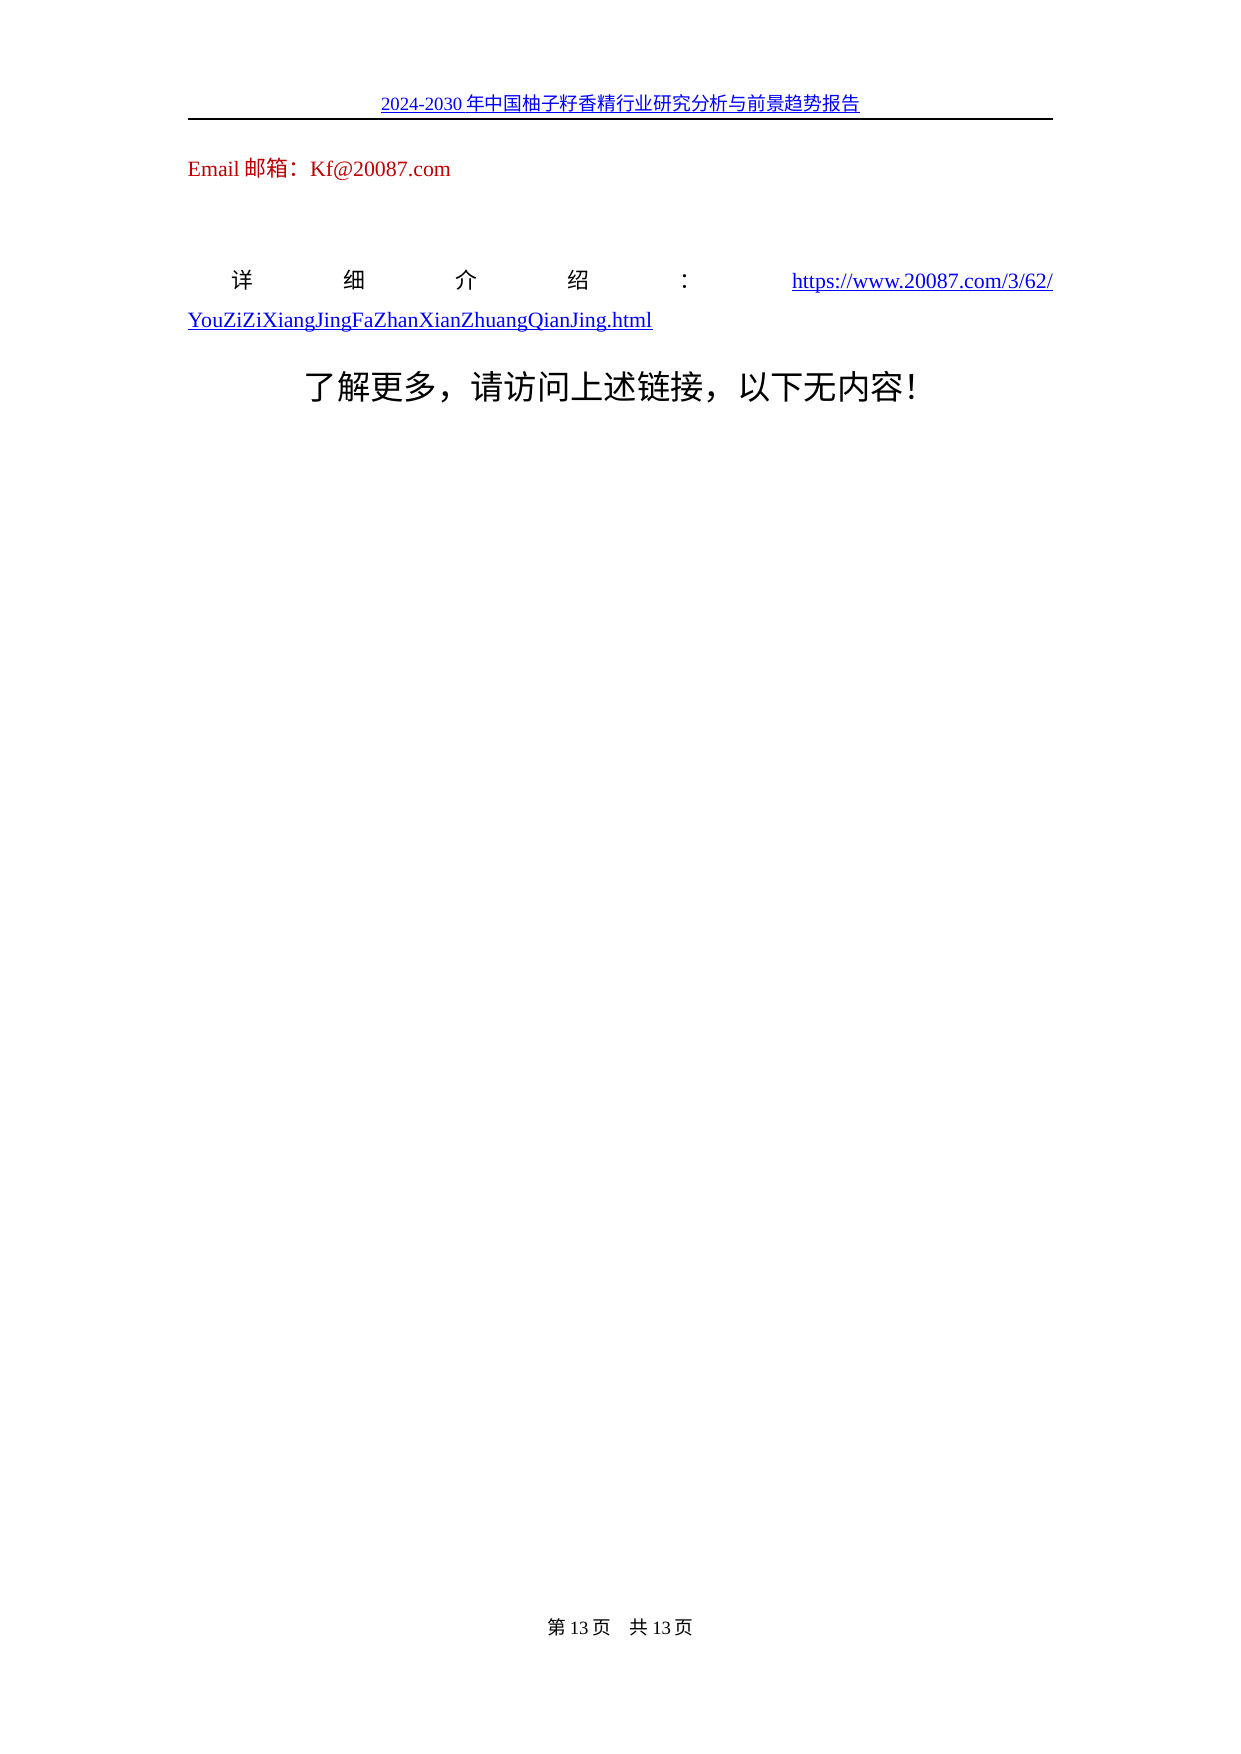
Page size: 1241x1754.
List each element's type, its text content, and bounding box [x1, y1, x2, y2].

text 详细介绍：https://www.20087.com/3/62/YouZiZiXiangJingFaZhanXianZhuangQianJing.html [187, 263, 1053, 336]
text Email邮箱：Kf@20087.com [187, 150, 1053, 183]
title 了解更多，请访问上述链接，以下无内容！ [187, 352, 1053, 417]
